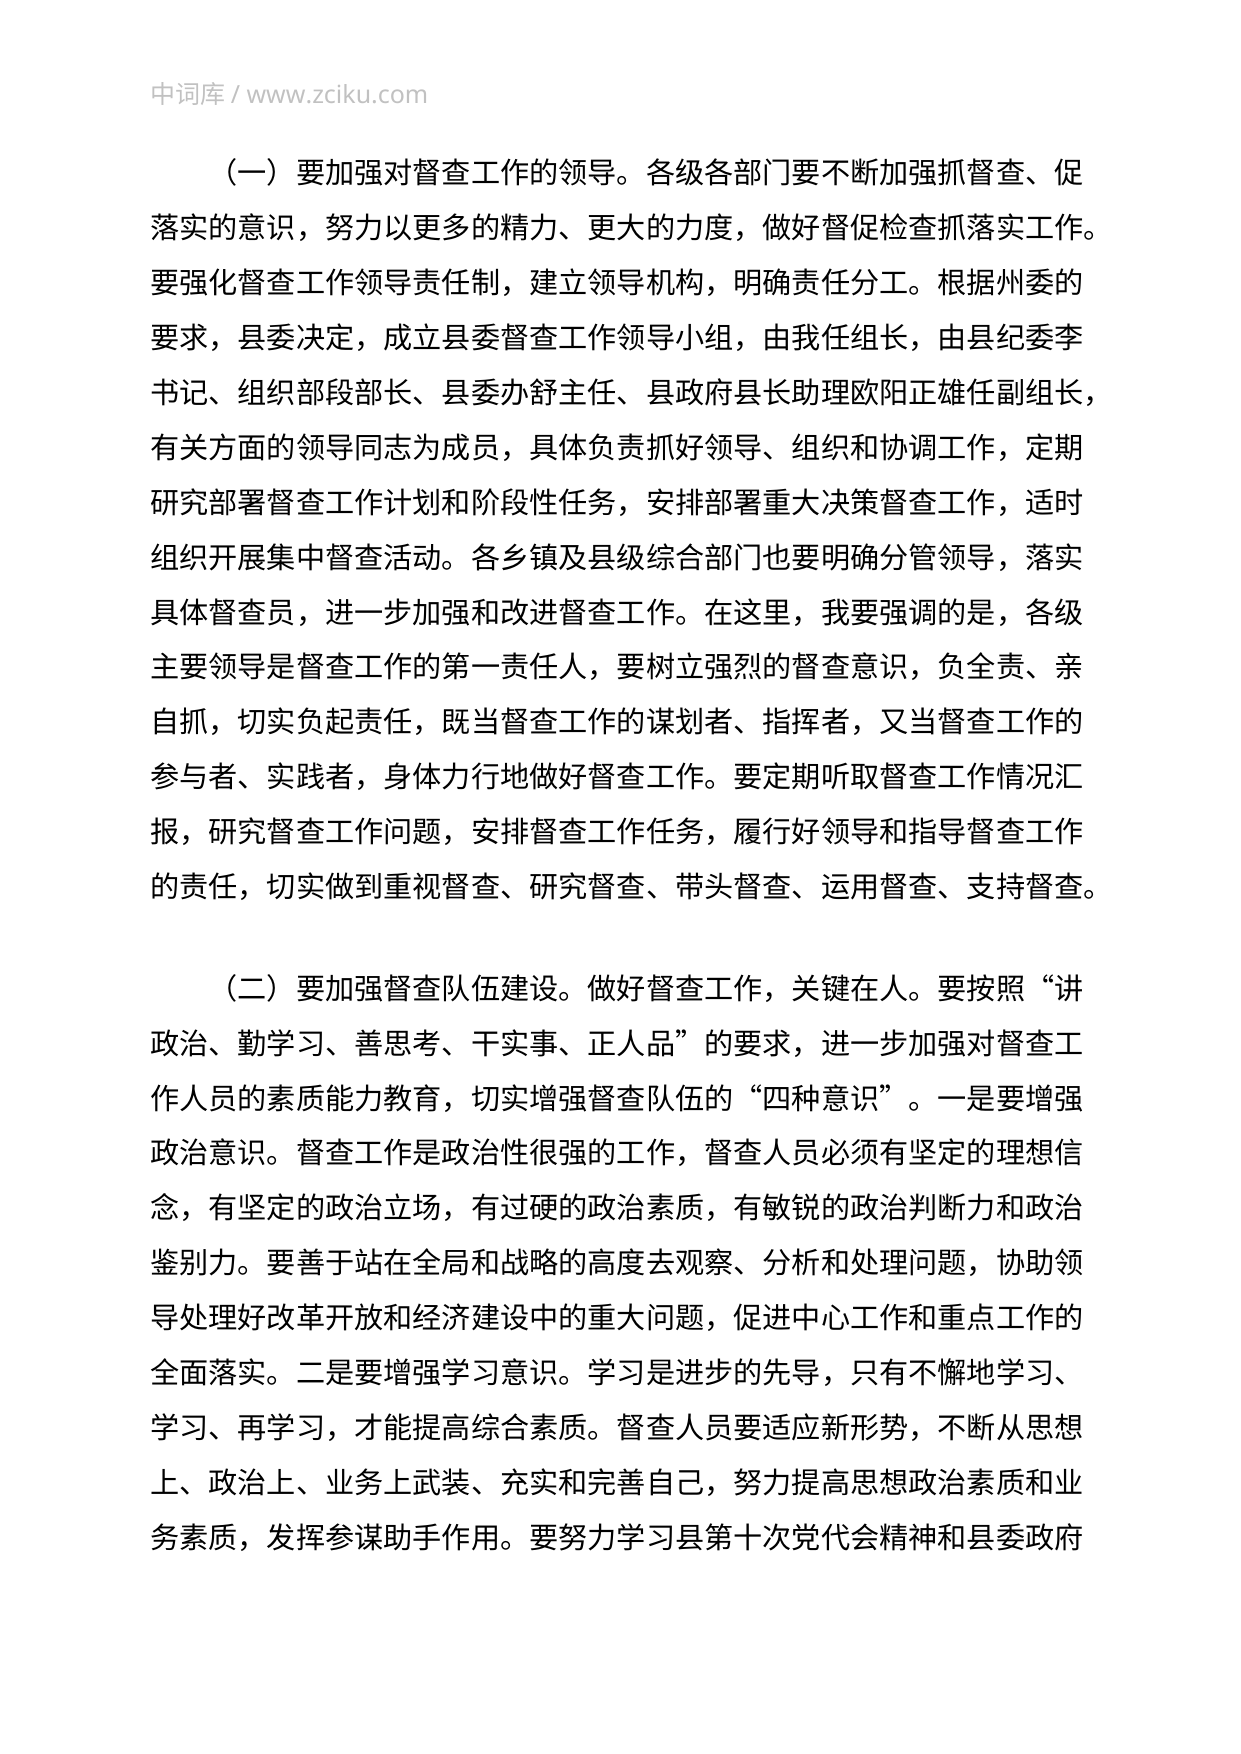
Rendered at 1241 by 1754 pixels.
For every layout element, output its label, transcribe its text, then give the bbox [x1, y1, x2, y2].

text （一）要加强对督查工作的领导。各级各部门要不断加强抓督查、促落实的意识，努力以更多的精力、更大的力度，做好督促检查抓落实工作。要强化督查工作领导责任制，建立领导机构，明确责任分工。根据州委的要求，县委决定，成立县委督查工作领导小组，由我任组长，由县纪委李书记、组织部段部长、县委办舒主任、县政府县长助理欧阳正雄任副组长，有关方面的领导同志为成员，具体负责抓好领导、组织和协调工作，定期研究部署督查工作计划和阶段性任务，安排部署重大决策督查工作，适时组织开展集中督查活动。各乡镇及县级综合部门也要明确分管领导，落实具体督查员，进一步加强和改进督查工作。在这里，我要强调的是，各级主要领导是督查工作的第一责任人，要树立强烈的督查意识，负全责、亲自抓，切实负起责任，既当督查工作的谋划者、指挥者，又当督查工作的参与者、实践者，身体力行地做好督查工作。要定期听取督查工作情况汇报，研究督查工作问题，安排督查工作任务，履行好领导和指导督查工作的责任，切实做到重视督查、研究督查、带头督查、运用督查、支持督查。 [150, 150, 1090, 906]
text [150, 965, 1090, 1557]
